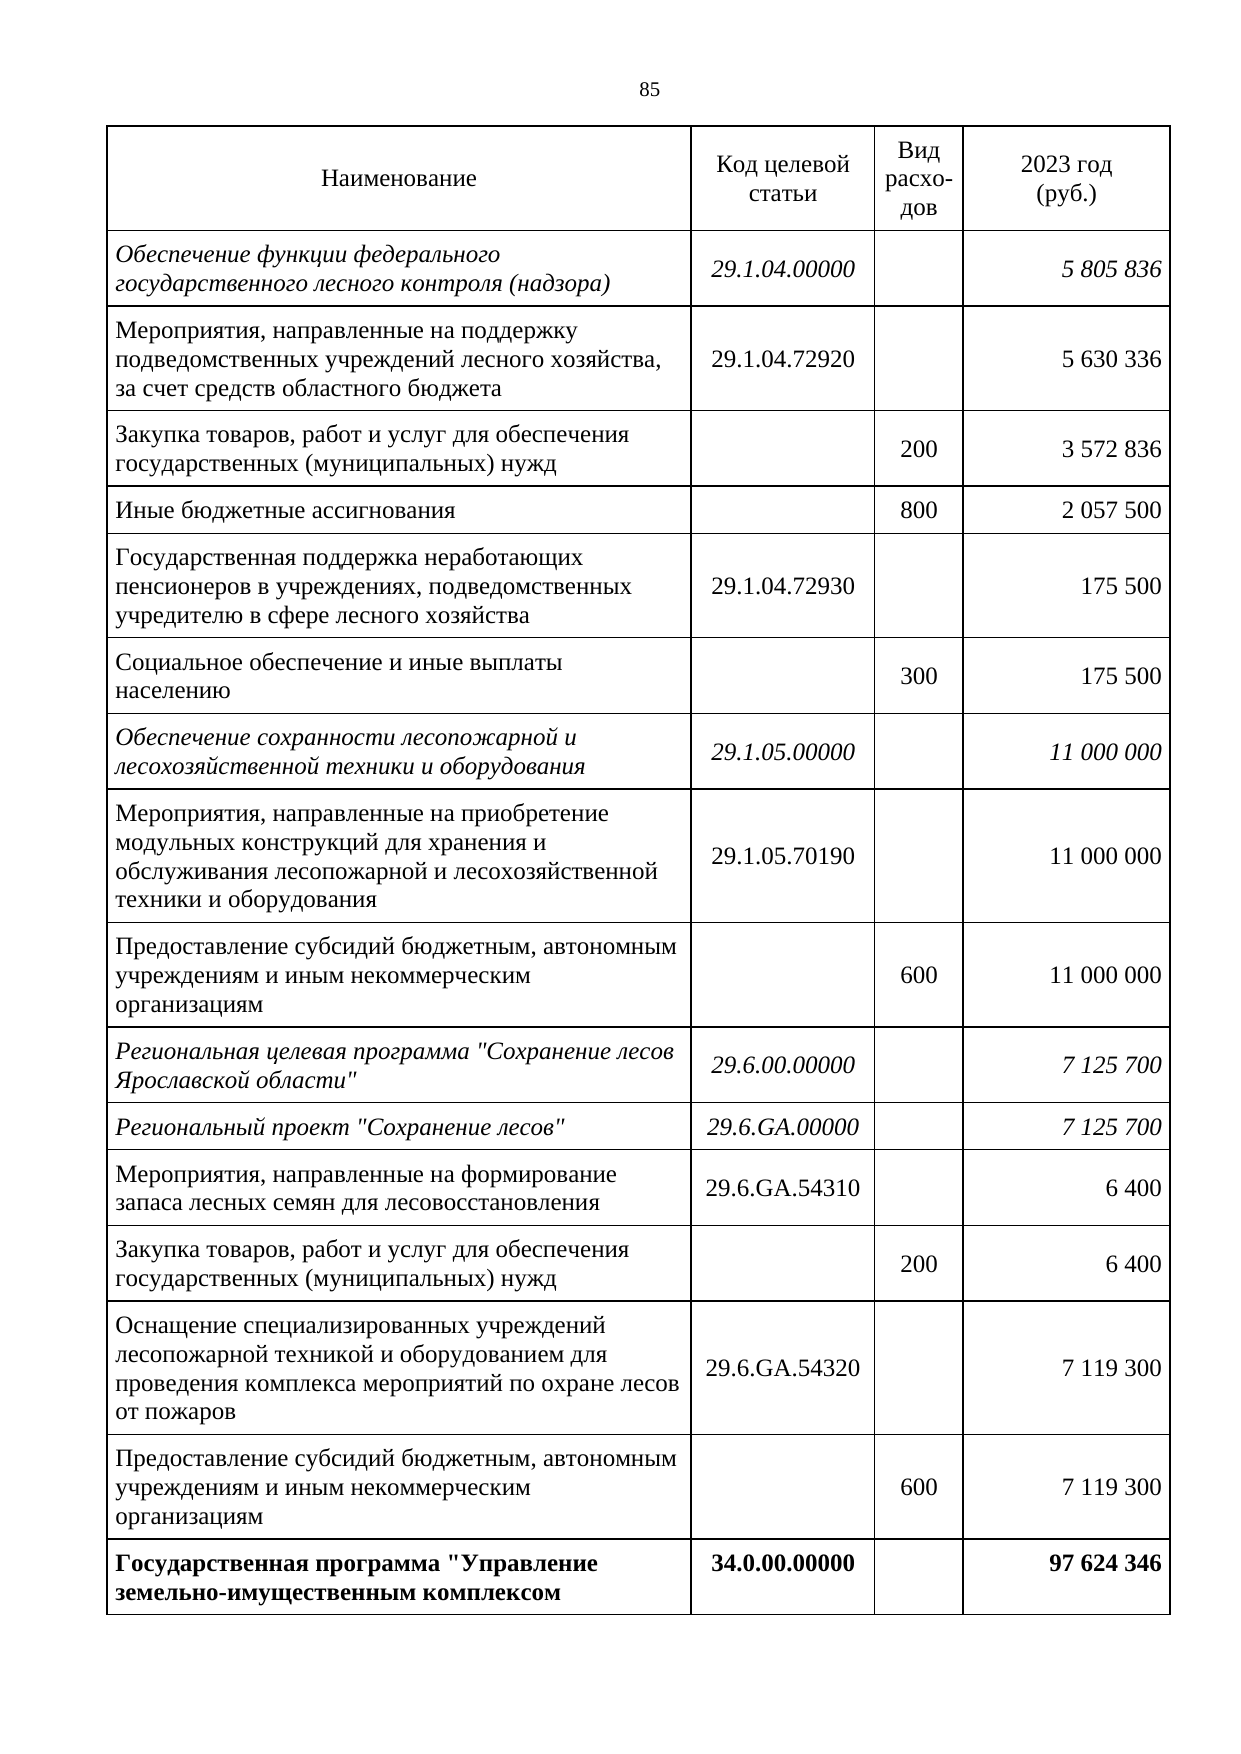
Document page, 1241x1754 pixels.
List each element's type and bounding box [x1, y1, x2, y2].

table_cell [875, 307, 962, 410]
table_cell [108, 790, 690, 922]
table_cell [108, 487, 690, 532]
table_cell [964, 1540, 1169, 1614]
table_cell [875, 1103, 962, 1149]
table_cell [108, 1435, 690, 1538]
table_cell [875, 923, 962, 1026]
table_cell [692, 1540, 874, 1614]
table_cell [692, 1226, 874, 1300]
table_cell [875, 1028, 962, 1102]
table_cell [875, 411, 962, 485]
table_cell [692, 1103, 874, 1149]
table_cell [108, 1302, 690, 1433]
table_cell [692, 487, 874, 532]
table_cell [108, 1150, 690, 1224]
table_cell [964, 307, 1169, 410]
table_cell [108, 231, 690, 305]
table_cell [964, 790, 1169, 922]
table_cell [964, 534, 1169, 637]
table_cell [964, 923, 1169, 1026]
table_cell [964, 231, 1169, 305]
table_header [875, 127, 962, 229]
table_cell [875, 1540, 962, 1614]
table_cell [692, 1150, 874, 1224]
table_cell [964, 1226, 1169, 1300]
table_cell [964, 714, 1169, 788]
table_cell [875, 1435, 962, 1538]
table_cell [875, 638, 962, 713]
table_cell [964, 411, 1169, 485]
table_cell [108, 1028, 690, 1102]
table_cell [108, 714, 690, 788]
table_header [108, 127, 690, 229]
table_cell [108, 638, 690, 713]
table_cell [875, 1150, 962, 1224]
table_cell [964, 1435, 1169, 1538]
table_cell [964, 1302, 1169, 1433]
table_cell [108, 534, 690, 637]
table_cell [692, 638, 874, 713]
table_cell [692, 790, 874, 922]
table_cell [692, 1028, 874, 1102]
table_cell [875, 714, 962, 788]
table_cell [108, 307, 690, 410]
table_header [964, 127, 1169, 229]
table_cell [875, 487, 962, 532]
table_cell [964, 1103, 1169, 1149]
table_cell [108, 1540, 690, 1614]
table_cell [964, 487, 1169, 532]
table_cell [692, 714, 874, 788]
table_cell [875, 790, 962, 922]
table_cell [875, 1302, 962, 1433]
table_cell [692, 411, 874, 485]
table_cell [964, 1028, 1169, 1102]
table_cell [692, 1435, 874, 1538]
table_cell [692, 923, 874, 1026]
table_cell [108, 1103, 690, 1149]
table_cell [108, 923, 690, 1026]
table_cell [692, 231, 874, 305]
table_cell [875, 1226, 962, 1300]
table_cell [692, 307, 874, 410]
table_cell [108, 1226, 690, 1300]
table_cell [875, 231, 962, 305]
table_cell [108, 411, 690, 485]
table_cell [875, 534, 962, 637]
table_header [692, 127, 874, 229]
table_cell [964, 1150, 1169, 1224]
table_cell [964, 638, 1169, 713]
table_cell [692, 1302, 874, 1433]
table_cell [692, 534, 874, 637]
